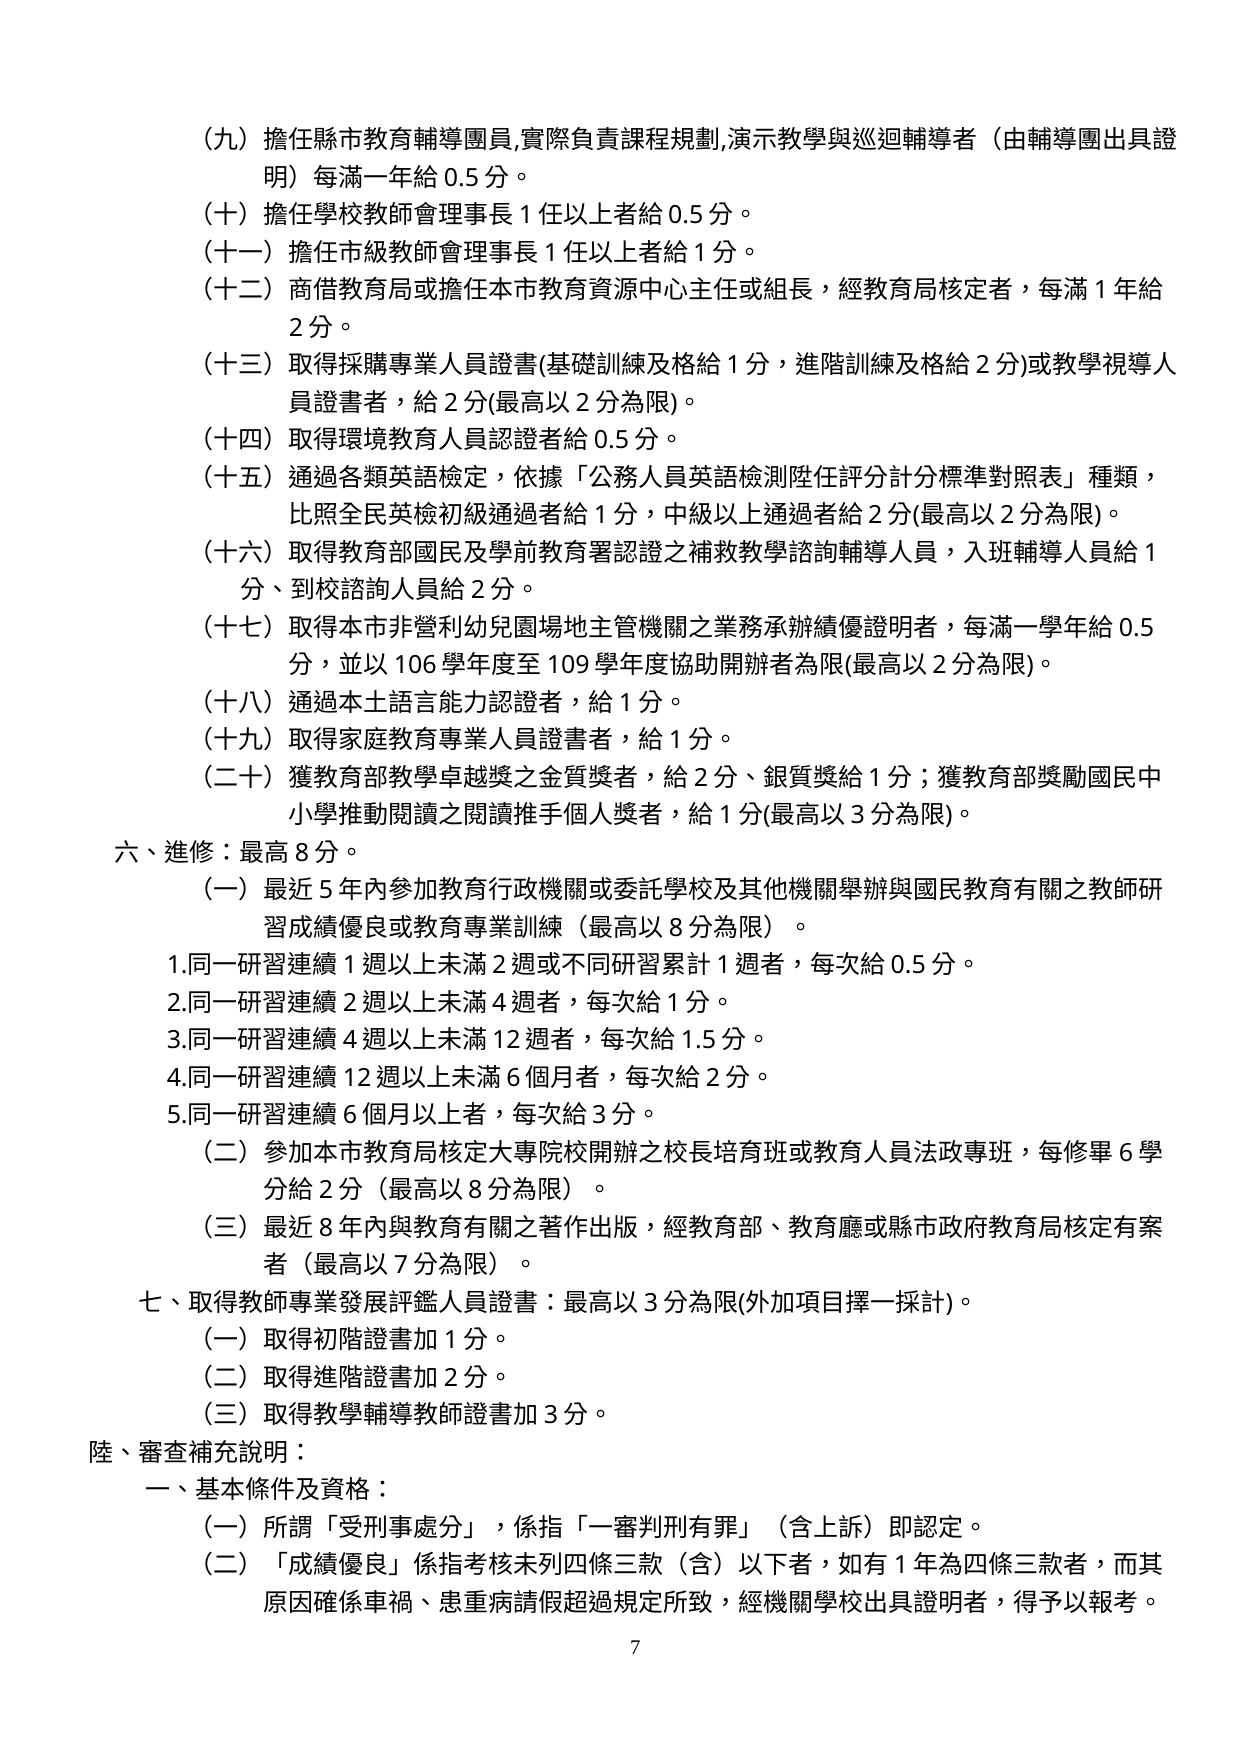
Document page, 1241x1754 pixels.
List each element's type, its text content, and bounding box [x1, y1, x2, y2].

text （十一）擔任市級教師會理事長1任以上者給1分。 [189, 232, 1181, 269]
text （十二）商借教育局或擔任本市教育資源中心主任或組長，經教育局核定者，每滿1年給2分。 [189, 269, 1181, 344]
text 七、取得教師專業發展評鑑人員證書：最高以3分為限(外加項目擇一採計)。 [139, 1282, 1181, 1319]
text （二）「成績優良」係指考核未列四條三款（含）以下者，如有1年為四條三款者，而其原因確係車禍、患重病請假超過規定所致，經機關學校出具證明者，得予以報考。 [189, 1544, 1181, 1619]
text 2.同一研習連續2週以上未滿4週者，每次給1分。 [89, 982, 1181, 1019]
text （一）最近5年內參加教育行政機關或委託學校及其他機關舉辦與國民教育有關之教師研習成績優良或教育專業訓練（最高以8分為限）。 [189, 869, 1181, 944]
text （一）所謂「受刑事處分」，係指「一審判刑有罪」（含上訴）即認定。 [189, 1507, 1181, 1544]
text （二）參加本市教育局核定大專院校開辦之校長培育班或教育人員法政專班，每修畢6學分給2分（最高以8分為限）。 [189, 1132, 1181, 1207]
text 陸、審查補充說明： [89, 1432, 1181, 1469]
text （二）取得進階證書加2分。 [189, 1357, 1181, 1394]
text （十六）取得教育部國民及學前教育署認證之補救教學諮詢輔導人員，入班輔導人員給1 [189, 532, 1181, 569]
text 一、基本條件及資格： [145, 1469, 1181, 1507]
text （一）取得初階證書加1分。 [189, 1319, 1181, 1357]
text （三）最近8年內與教育有關之著作出版，經教育部、教育廳或縣市政府教育局核定有案者（最高以7分為限）。 [189, 1207, 1181, 1282]
text （十三）取得採購專業人員證書(基礎訓練及格給1分，進階訓練及格給2分)或教學視導人員證書者，給2分(最高以2分為限)。 [189, 344, 1181, 419]
text （十九）取得家庭教育專業人員證書者，給1分。 [189, 719, 1181, 757]
text 分、到校諮詢人員給2分。 [189, 569, 1181, 607]
text 六、進修：最高8分。 [89, 832, 1181, 869]
text （十七）取得本市非營利幼兒園場地主管機關之業務承辦績優證明者，每滿一學年給0.5分，並以106學年度至109學年度協助開辦者為限(最高以2分為限)。 [189, 607, 1181, 682]
text （十四）取得環境教育人員認證者給0.5分。 [189, 419, 1181, 457]
text （三）取得教學輔導教師證書加3分。 [189, 1394, 1181, 1432]
text （十）擔任學校教師會理事長1任以上者給0.5分。 [189, 194, 1181, 232]
text 1.同一研習連續1週以上未滿2週或不同研習累計1週者，每次給0.5分。 [89, 944, 1181, 982]
text 5.同一研習連續6個月以上者，每次給3分。 [89, 1094, 1181, 1132]
text 4.同一研習連續12週以上未滿6個月者，每次給2分。 [89, 1057, 1181, 1094]
text （十五）通過各類英語檢定，依據「公務人員英語檢測陞任評分計分標準對照表」種類，比照全民英檢初級通過者給1分，中級以上通過者給2分(最高以2分為限)。 [189, 457, 1181, 532]
text （九）擔任縣市教育輔導團員,實際負責課程規劃,演示教學與巡迴輔導者（由輔導團出具證明）每滿一年給0.5分。 [189, 119, 1181, 194]
text 3.同一研習連續4週以上未滿12週者，每次給1.5分。 [89, 1019, 1181, 1057]
text （二十）獲教育部教學卓越獎之金質獎者，給2分、銀質獎給1分；獲教育部獎勵國民中小學推動閱讀之閱讀推手個人獎者，給1分(最高以3分為限)。 [189, 757, 1181, 832]
text （十八）通過本土語言能力認證者，給1分。 [189, 682, 1181, 719]
